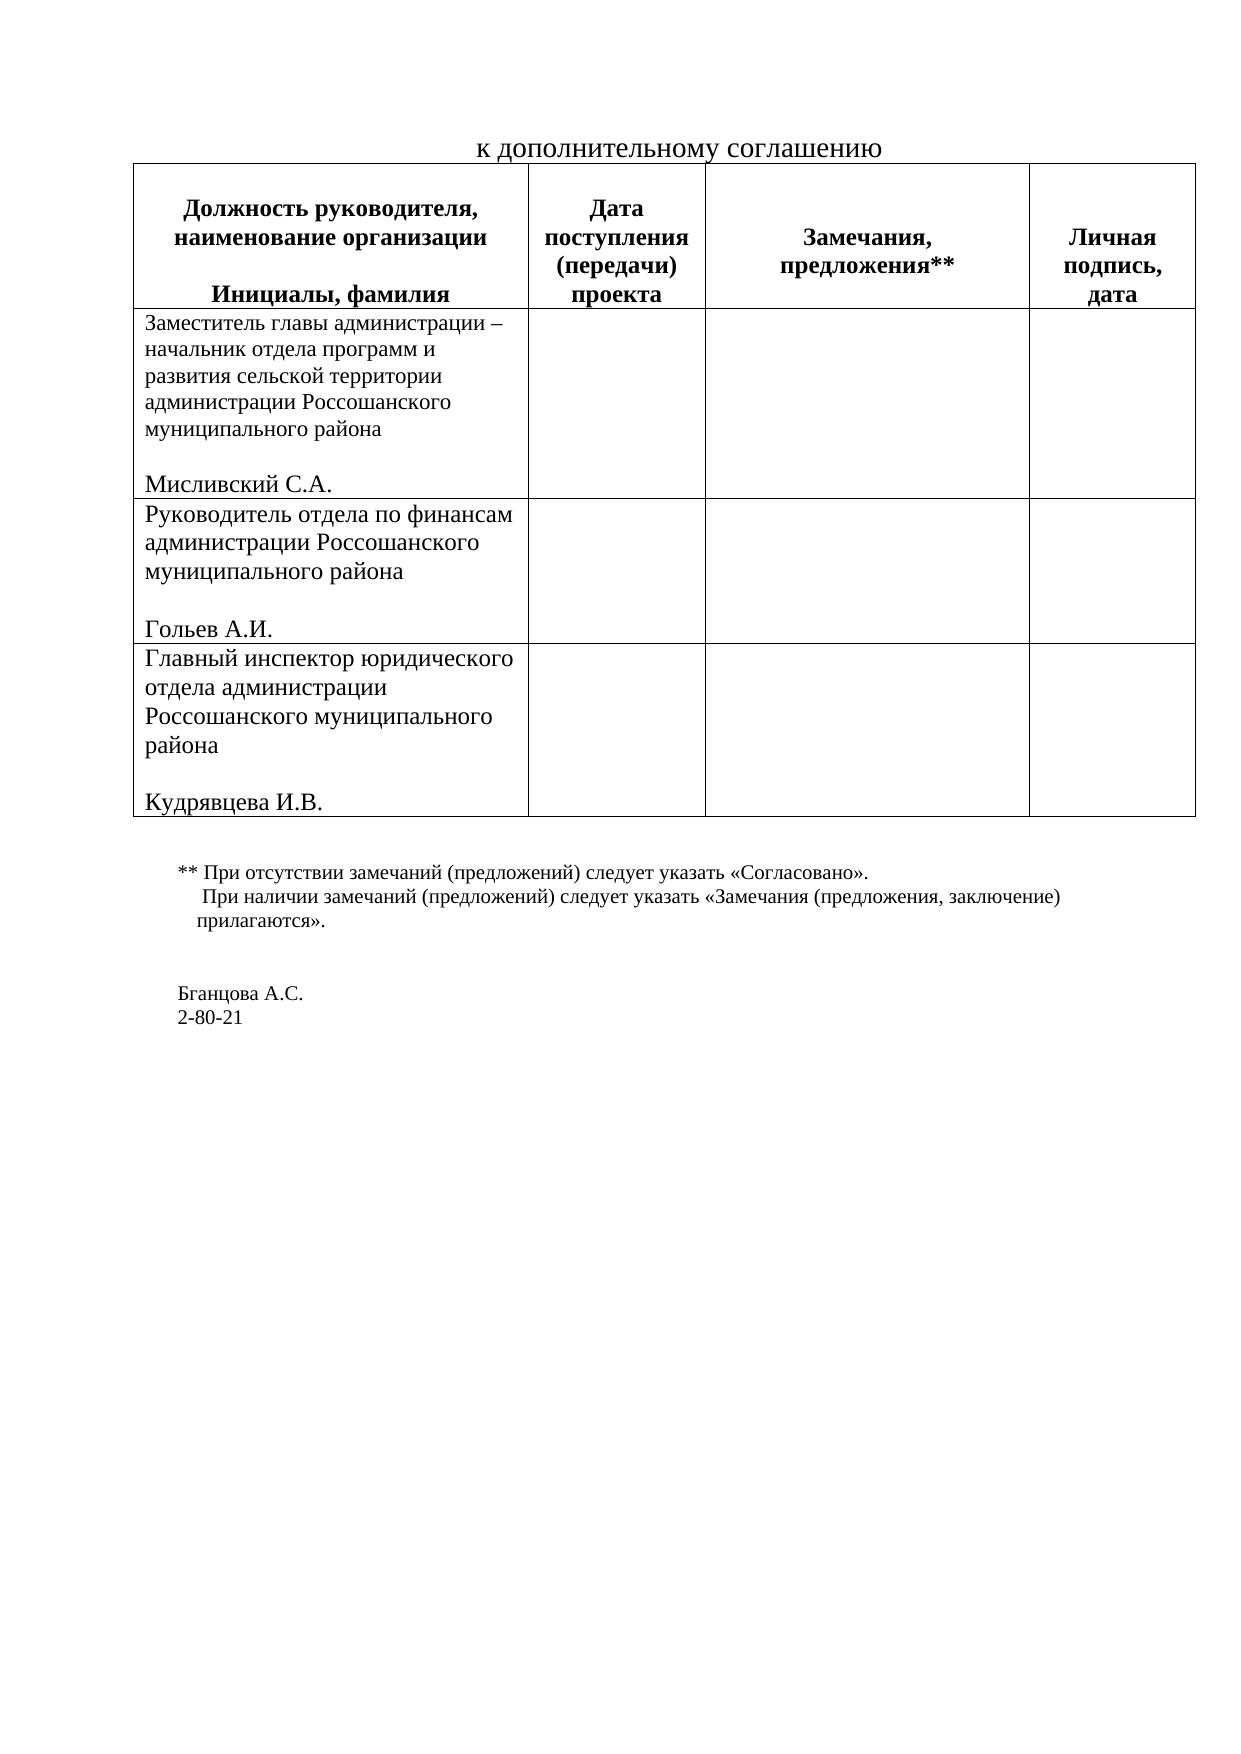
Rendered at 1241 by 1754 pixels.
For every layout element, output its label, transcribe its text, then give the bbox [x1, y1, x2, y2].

table_cell [1030, 499, 1195, 642]
table_cell [706, 499, 1029, 642]
table_cell [706, 644, 1029, 816]
table_cell Руководитель отдела по финансам администрации Россошанского муниципального района Гольев А.И. [134, 499, 528, 642]
table_cell [529, 309, 705, 498]
table_header Должность руководителя, наименование организации Инициалы, фамилия [134, 164, 528, 308]
text ** При отсутствии замечаний (предложений) следует указать «Согласовано». [177, 860, 1152, 884]
text к дополнительному соглашению [207, 130, 1152, 163]
table_cell [706, 309, 1029, 498]
table_cell [529, 644, 705, 816]
text Бганцова А.С. [177, 981, 1152, 1005]
table_cell [529, 499, 705, 642]
text При наличии замечаний (предложений) следует указать «Замечания (предложения, заключение) прилагаются». [197, 884, 1152, 932]
table_header Личная подпись, дата [1030, 164, 1195, 308]
table_cell Главный инспектор юридического отдела администрации Россошанского муниципального района Кудрявцева И.В. [134, 644, 528, 816]
table_cell [1030, 309, 1195, 498]
table_cell [1030, 644, 1195, 816]
table_header Замечания, предложения** [706, 164, 1029, 308]
text 2-80-21 [177, 1005, 1152, 1029]
table_header Дата поступления (передачи) проекта [529, 164, 705, 308]
table_cell Заместитель главы администрации – начальник отдела программ и развития сельской территории администрации Россошанского муниципального района Мисливский С.А. [134, 309, 528, 498]
